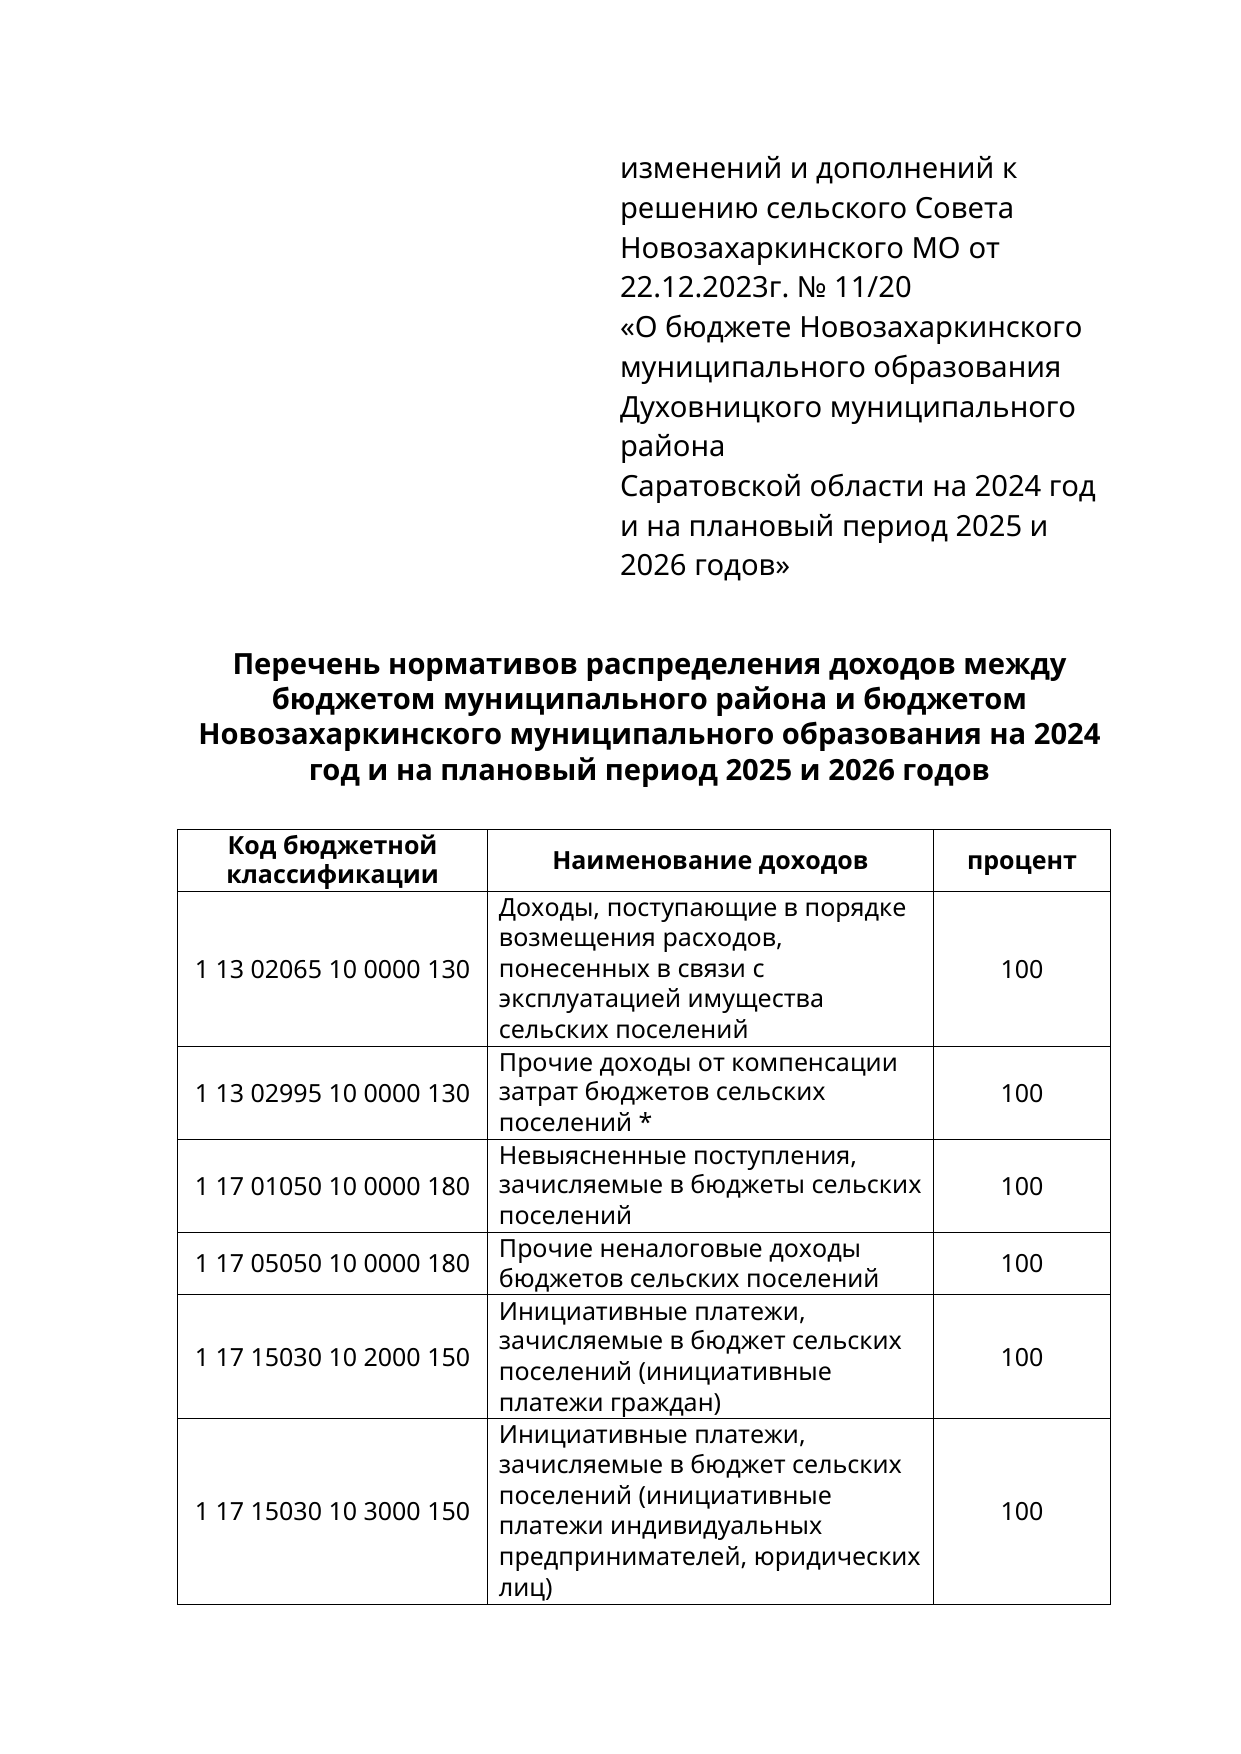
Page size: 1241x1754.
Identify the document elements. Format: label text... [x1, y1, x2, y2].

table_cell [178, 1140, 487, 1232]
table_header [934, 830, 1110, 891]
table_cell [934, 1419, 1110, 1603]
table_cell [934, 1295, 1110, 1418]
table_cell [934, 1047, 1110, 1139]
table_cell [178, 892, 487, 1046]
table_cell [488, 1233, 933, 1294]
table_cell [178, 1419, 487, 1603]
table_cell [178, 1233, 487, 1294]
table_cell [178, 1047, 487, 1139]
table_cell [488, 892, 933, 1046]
text Перечень нормативов распределения доходов между бюджетом муниципального района и бюджетом Новозахаркинского муниципального образования на 2024 год и на плановый период 2025 и 2026 годов [177, 646, 1122, 789]
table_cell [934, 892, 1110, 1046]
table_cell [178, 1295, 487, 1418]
text Саратовской области на 2024 год и на плановый период 2025 и 2026 годов» [620, 465, 1122, 584]
text Духовницкого муниципального района [620, 386, 1122, 465]
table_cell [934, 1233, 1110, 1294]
text «О бюджете Новозахаркинского [546, 306, 1122, 346]
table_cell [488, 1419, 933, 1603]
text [620, 148, 1122, 306]
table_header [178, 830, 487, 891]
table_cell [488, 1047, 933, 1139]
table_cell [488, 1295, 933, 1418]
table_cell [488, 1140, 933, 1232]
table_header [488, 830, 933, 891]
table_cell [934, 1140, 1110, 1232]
text муниципального образования [546, 346, 1122, 386]
